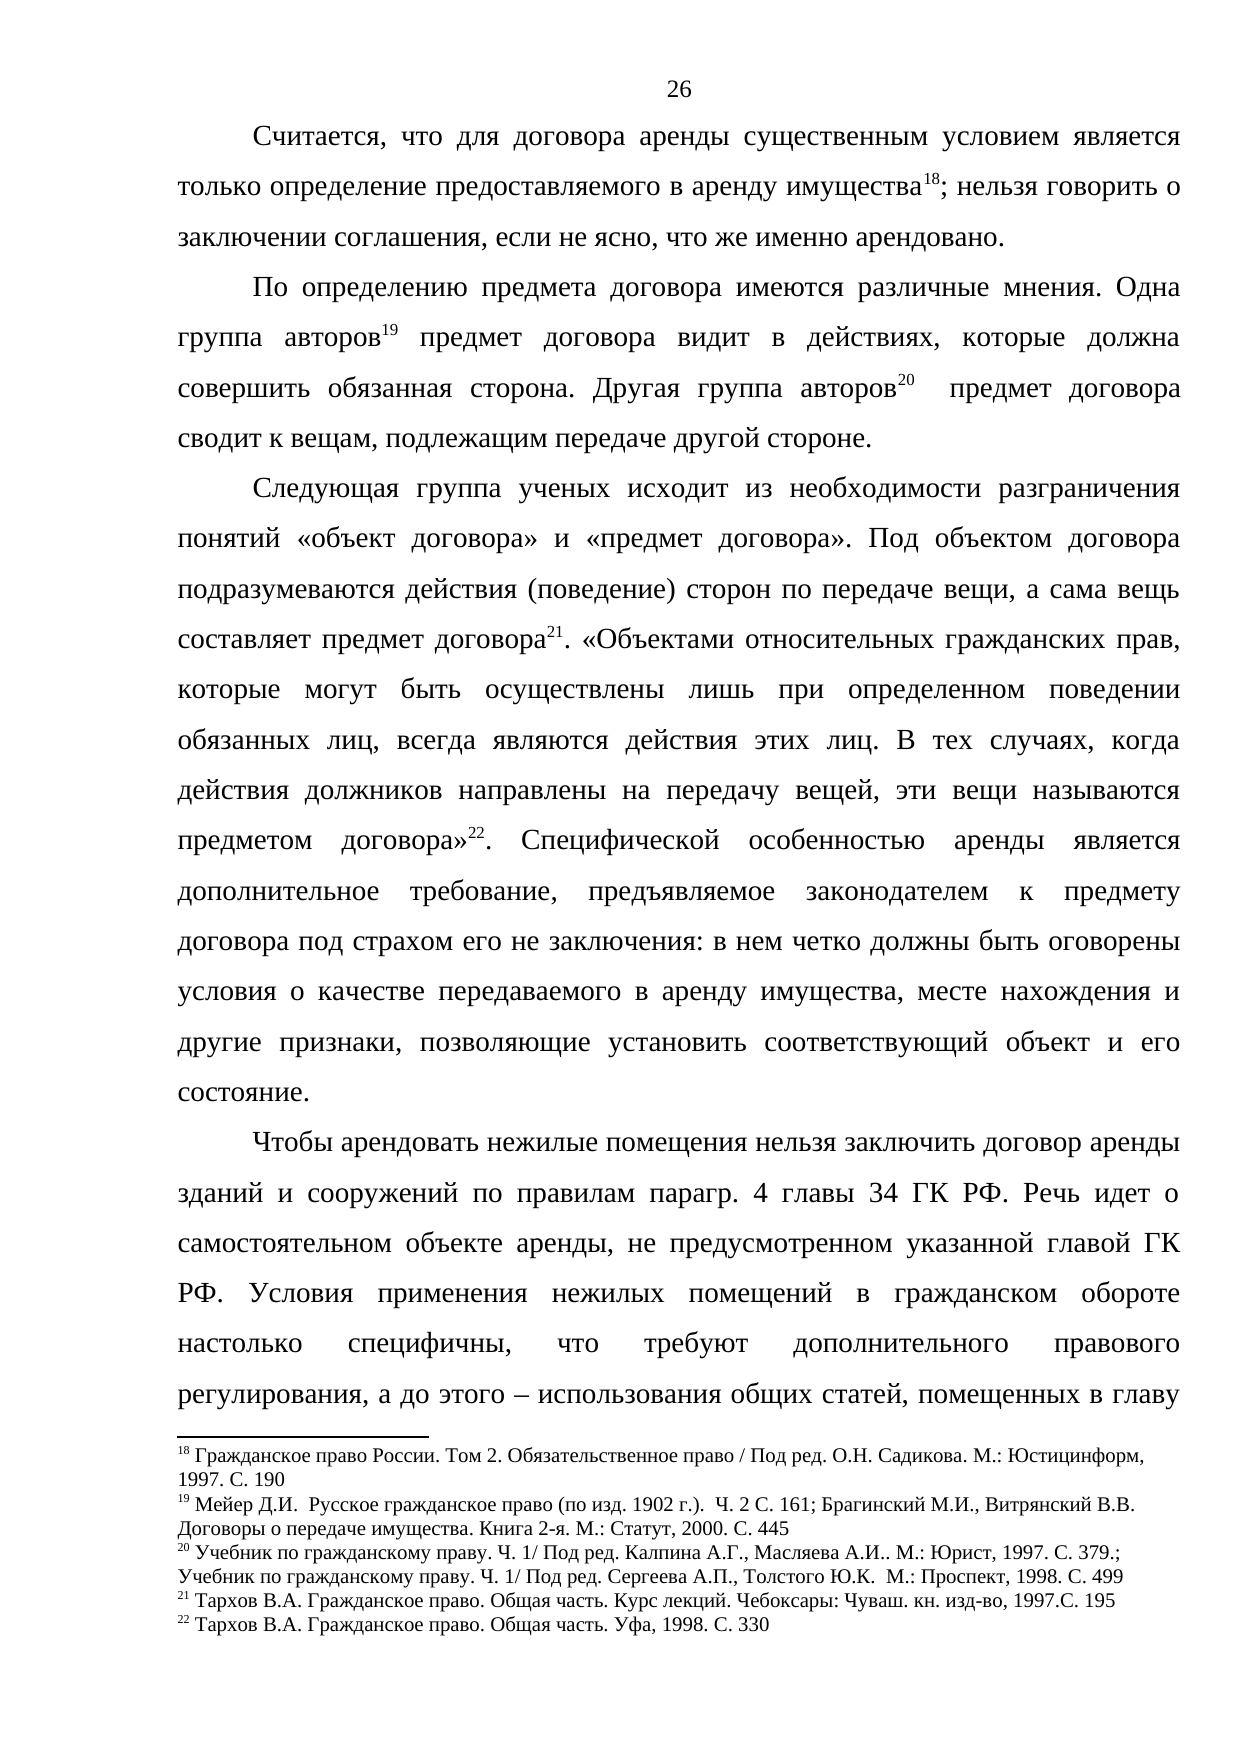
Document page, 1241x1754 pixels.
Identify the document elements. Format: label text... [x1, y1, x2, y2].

text Следующая группа ученых исходит из необходимости разграничения понятий «объект договора» и «предмет договора». Под объектом договора подразумеваются действия (поведение) сторон по передаче вещи, а сама вещь составляет предмет договора. «Объектами относительных гражданских прав, которые могут быть осуществлены лишь при определенном поведении обязанных лиц, всегда являются действия этих лиц. В тех случаях, когда действия должников направлены на передачу вещей, эти вещи называются предметом договора». Специфической особенностью аренды является дополнительное требование, предъявляемое законодателем к предмету договора под страхом его не заключения: в нем четко должны быть оговорены условия о качестве передаваемого в аренду имущества, месте нахождения и другие признаки, позволяющие установить соответствующий объект и его состояние. [177, 470, 1181, 1108]
text Считается, что для договора аренды существенным условием является только определение предоставляемого в аренду имущества; нельзя говорить о заключении соглашения, если не ясно, что же именно арендовано. [177, 118, 1181, 252]
text По определению предмета договора имеются различные мнения. Одна группа авторов предмет договора видит в действиях, которые должна совершить обязанная сторона. Другая группа авторов предмет договора сводит к вещам, подлежащим передаче другой стороне. [177, 269, 1181, 453]
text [177, 1124, 1181, 1409]
